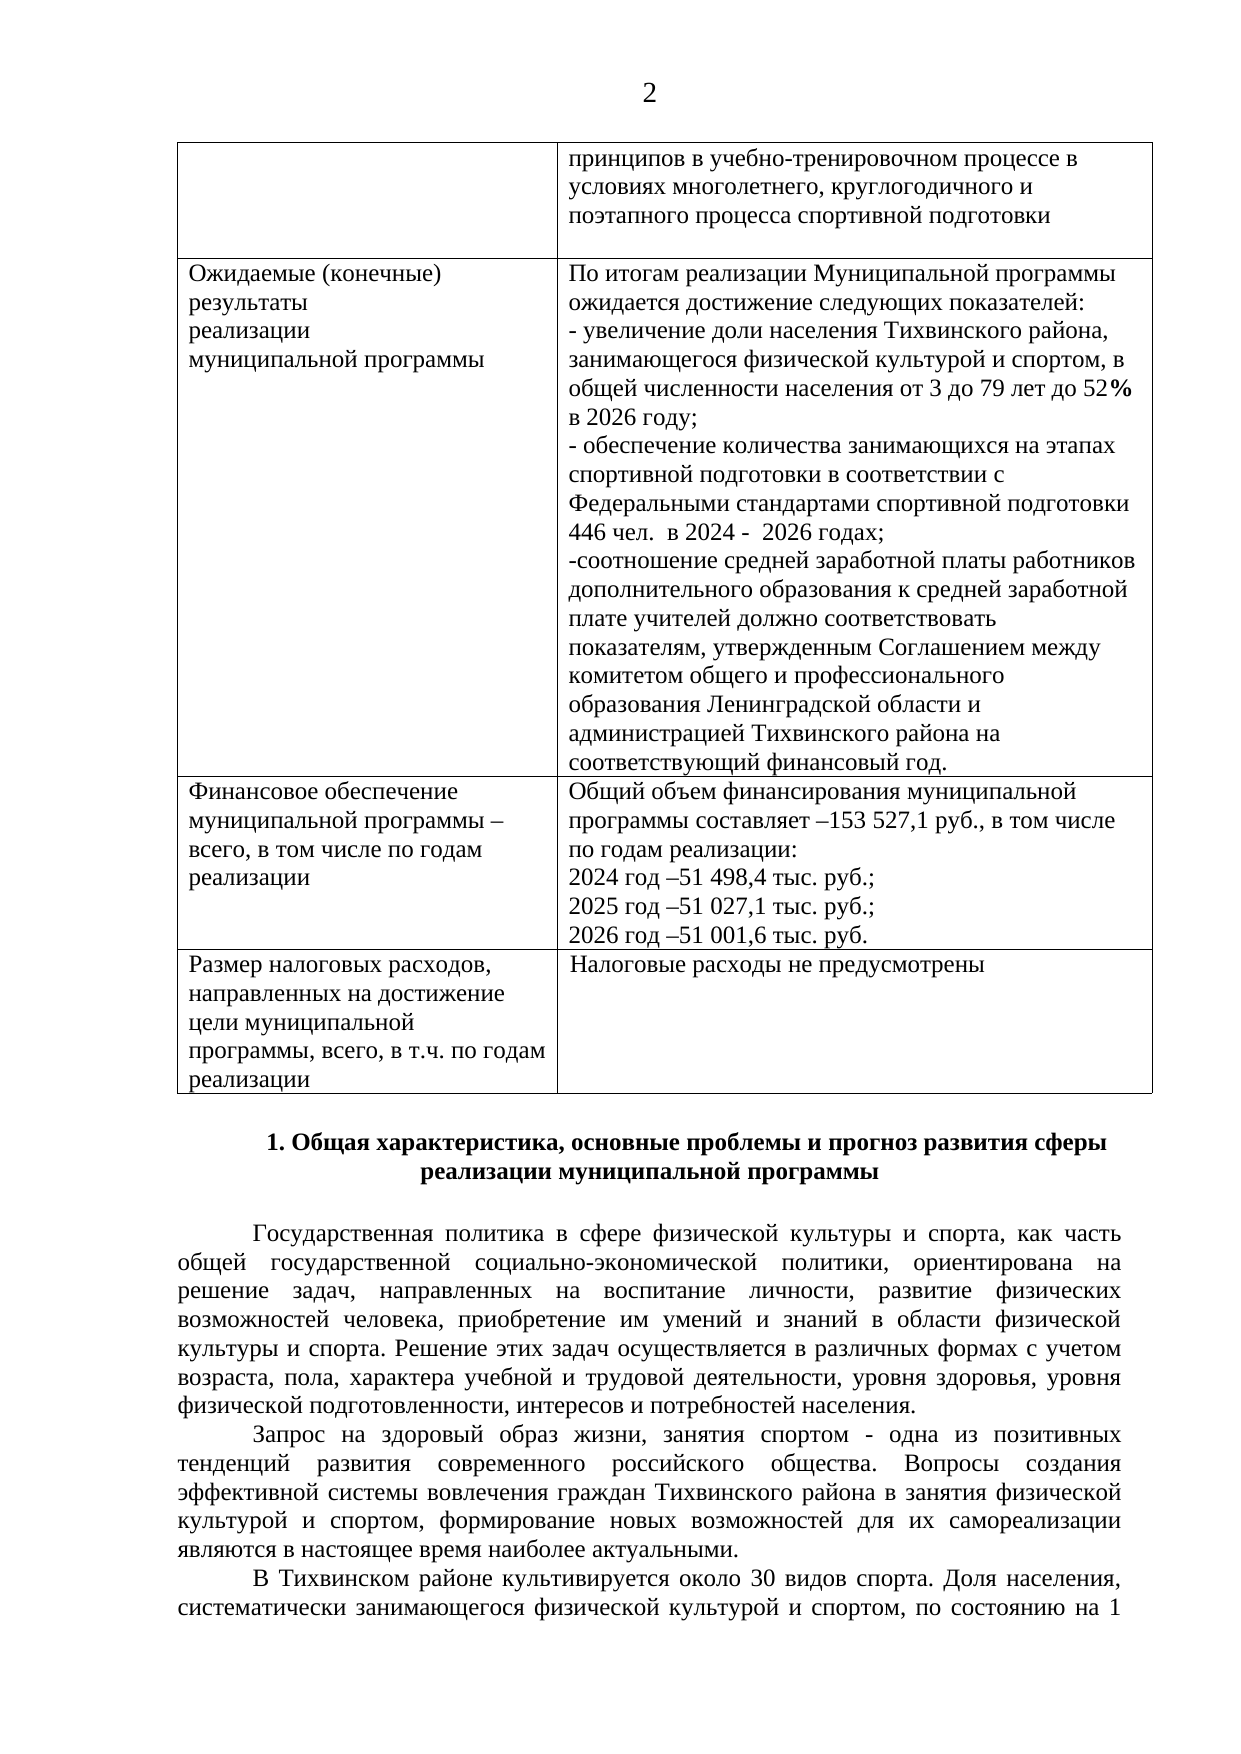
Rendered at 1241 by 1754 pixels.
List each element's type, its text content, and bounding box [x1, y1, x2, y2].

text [177, 1563, 1122, 1621]
text Государственная политика в сфере физической культуры и спорта, как часть общей государственной социально-экономической политики, ориентирована на решение задач, направленных на воспитание личности, развитие физических возможностей человека, приобретение им умений и знаний в области физической культуры и спорта. Решение этих задач осуществляется в различных формах с учетом возраста, пола, характера учебной и трудовой деятельности, уровня здоровья, уровня физической подготовленности, интересов и потребностей населения. [177, 1218, 1122, 1419]
text 1. Общая характеристика, основные проблемы и прогноз развития сферы реализации муниципальной программы [177, 1127, 1122, 1184]
table_cell Ожидаемые (конечные) результаты реализации муниципальной программы [178, 259, 557, 776]
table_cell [558, 143, 1152, 258]
table_cell Общий объем финансирования муниципальной программы составляет –153 527,1 руб., в том числе по годам реализации: 2024 год –51 498,4 тыс. руб.; 2025 год –51 027,1 тыс. руб.; 2026 год –51 001,6 тыс. руб. [558, 777, 1152, 949]
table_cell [178, 143, 557, 258]
text Запрос на здоровый образ жизни, занятия спортом - одна из позитивных тенденций развития современного российского общества. Вопросы создания эффективной системы вовлечения граждан Тихвинского района в занятия физической культурой и спортом, формирование новых возможностей для их самореализации являются в настоящее время наиболее актуальными. [177, 1419, 1122, 1563]
table_cell По итогам реализации Муниципальной программы ожидается достижение следующих показателей: - увеличение доли населения Тихвинского района, занимающегося физической культурой и спортом, в общей численности населения от 3 до 79 лет до 52% в 2026 году; - обеспечение количества занимающихся на этапах спортивной подготовки в соответствии с Федеральными стандартами спортивной подготовки 446 чел. в 2024 - 2026 годах; -соотношение средней заработной платы работников дополнительного образования к средней заработной плате учителей должно соответствовать показателям, утвержденным Соглашением между комитетом общего и профессионального образования Ленинградской области и администрацией Тихвинского района на соответствующий финансовый год. [558, 259, 1152, 776]
table_cell Налоговые расходы не предусмотрены [558, 950, 1152, 1093]
table_cell Размер налоговых расходов, направленных на достижение цели муниципальной программы, всего, в т.ч. по годам реализации [178, 950, 557, 1093]
table_cell Финансовое обеспечение муниципальной программы – всего, в том числе по годам реализации [178, 777, 557, 949]
